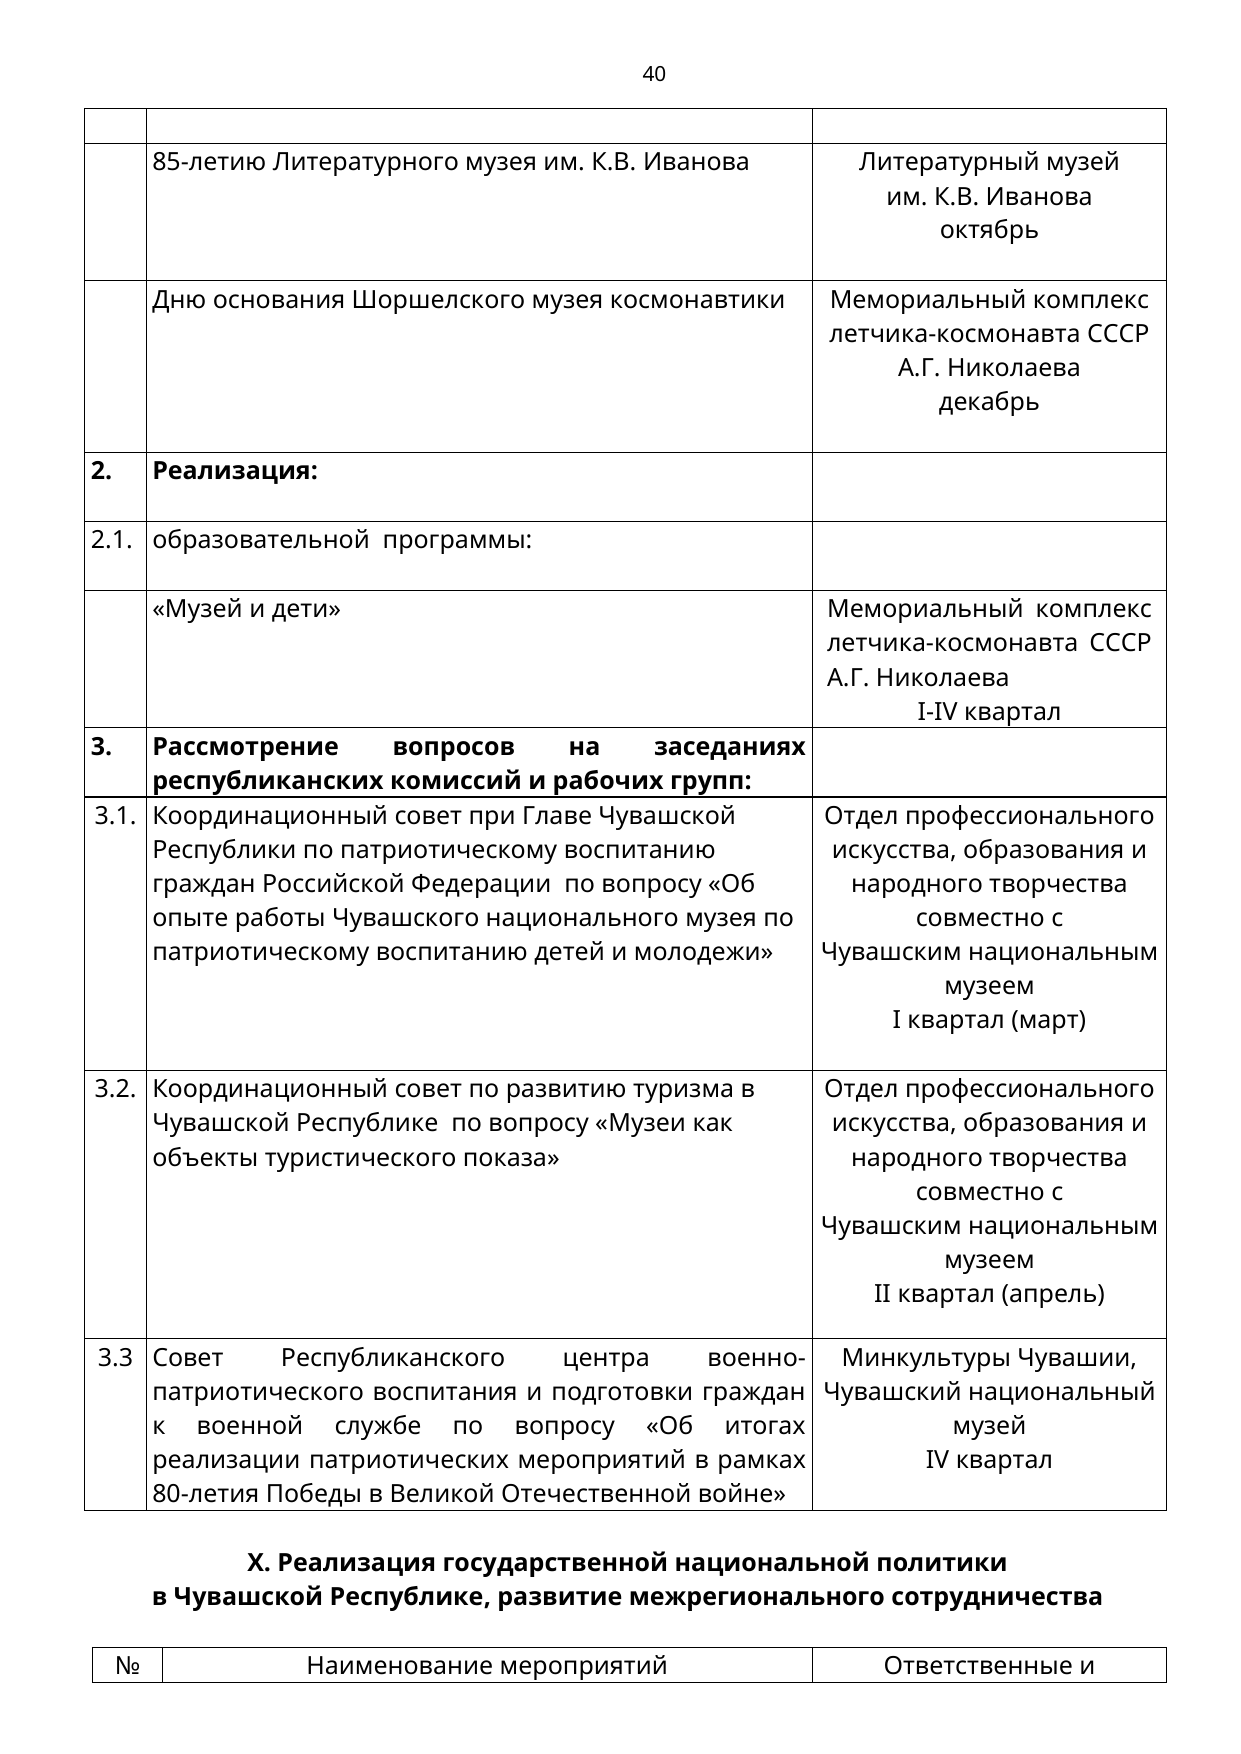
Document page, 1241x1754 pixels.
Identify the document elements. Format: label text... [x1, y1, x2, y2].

table_cell [813, 522, 1166, 590]
table_cell 3.2. [85, 1071, 146, 1338]
table_cell Мемориальный комплекс летчика-космонавта СССР А.Г. Николаева декабрь [813, 281, 1166, 452]
text X. Реализация государственной национальной политики [103, 1545, 1152, 1579]
table_cell Координационный совет при Главе Чувашской Республики по патриотическому воспитанию граждан Российской Федерации по вопросу «Об опыте работы Чувашского национального музея по патриотическому воспитанию детей и молодежи» [147, 798, 812, 1070]
table_cell 2. [85, 453, 146, 521]
table_cell Отдел профессионального искусства, образования и народного творчества совместно с Чувашским национальным музеем II квартал (апрель) [813, 1071, 1166, 1338]
table_cell Мемориальный комплекс летчика-космонавта СССР А.Г. Николаева I-IV квартал [1010, 591, 1166, 727]
table_cell Литературный музей им. К.В. Иванова октябрь [813, 144, 1166, 280]
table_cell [813, 109, 1166, 143]
table_cell Рассмотрение вопросов на заседаниях республиканских комиссий и рабочих групп: [147, 728, 812, 796]
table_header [813, 1648, 1166, 1682]
table_cell Реализация: [147, 453, 812, 521]
table_cell Дню основания Шоршелского музея космонавтики [147, 281, 812, 452]
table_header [163, 1648, 812, 1682]
table_cell «Музей и дети» [147, 591, 812, 727]
table_cell [85, 281, 146, 452]
table_cell 3.1. [85, 798, 146, 1070]
table_cell [813, 453, 1166, 521]
table_cell Минкультуры Чувашии, Чувашский национальный музей IV квартал [813, 1339, 1166, 1509]
table_cell 85-летию Литературного музея им. К.В. Иванова [147, 144, 812, 280]
table_cell Мемориальный комплекс летчика-космонавта СССР А.Г. Николаева I-IV квартал [813, 591, 918, 727]
table_cell Отдел профессионального искусства, образования и народного творчества совместно с Чувашским национальным музеем I квартал (март) [813, 798, 1166, 1070]
table_cell Совет Республиканского центра военно-патриотического воспитания и подготовки граждан к военной службе по вопросу «Об итогах реализации патриотических мероприятий в рамках 80-летия Победы в Великой Отечественной войне» [147, 1339, 812, 1509]
table_cell Координационный совет по развитию туризма в Чувашской Республике по вопросу «Музеи как объекты туристического показа» [147, 1071, 812, 1338]
table_cell [85, 144, 146, 280]
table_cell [147, 109, 812, 143]
table_cell 3. [85, 728, 146, 796]
table_cell образовательной программы: [147, 522, 812, 590]
text в Чувашской Республике, развитие межрегионального сотрудничества [103, 1579, 1152, 1613]
table_cell [813, 728, 1166, 796]
table_cell 2.1. [85, 522, 146, 590]
table_cell [85, 591, 146, 727]
table_cell 3.3 [85, 1339, 146, 1509]
table_header № п/п [93, 1648, 162, 1682]
table_cell [85, 109, 146, 143]
